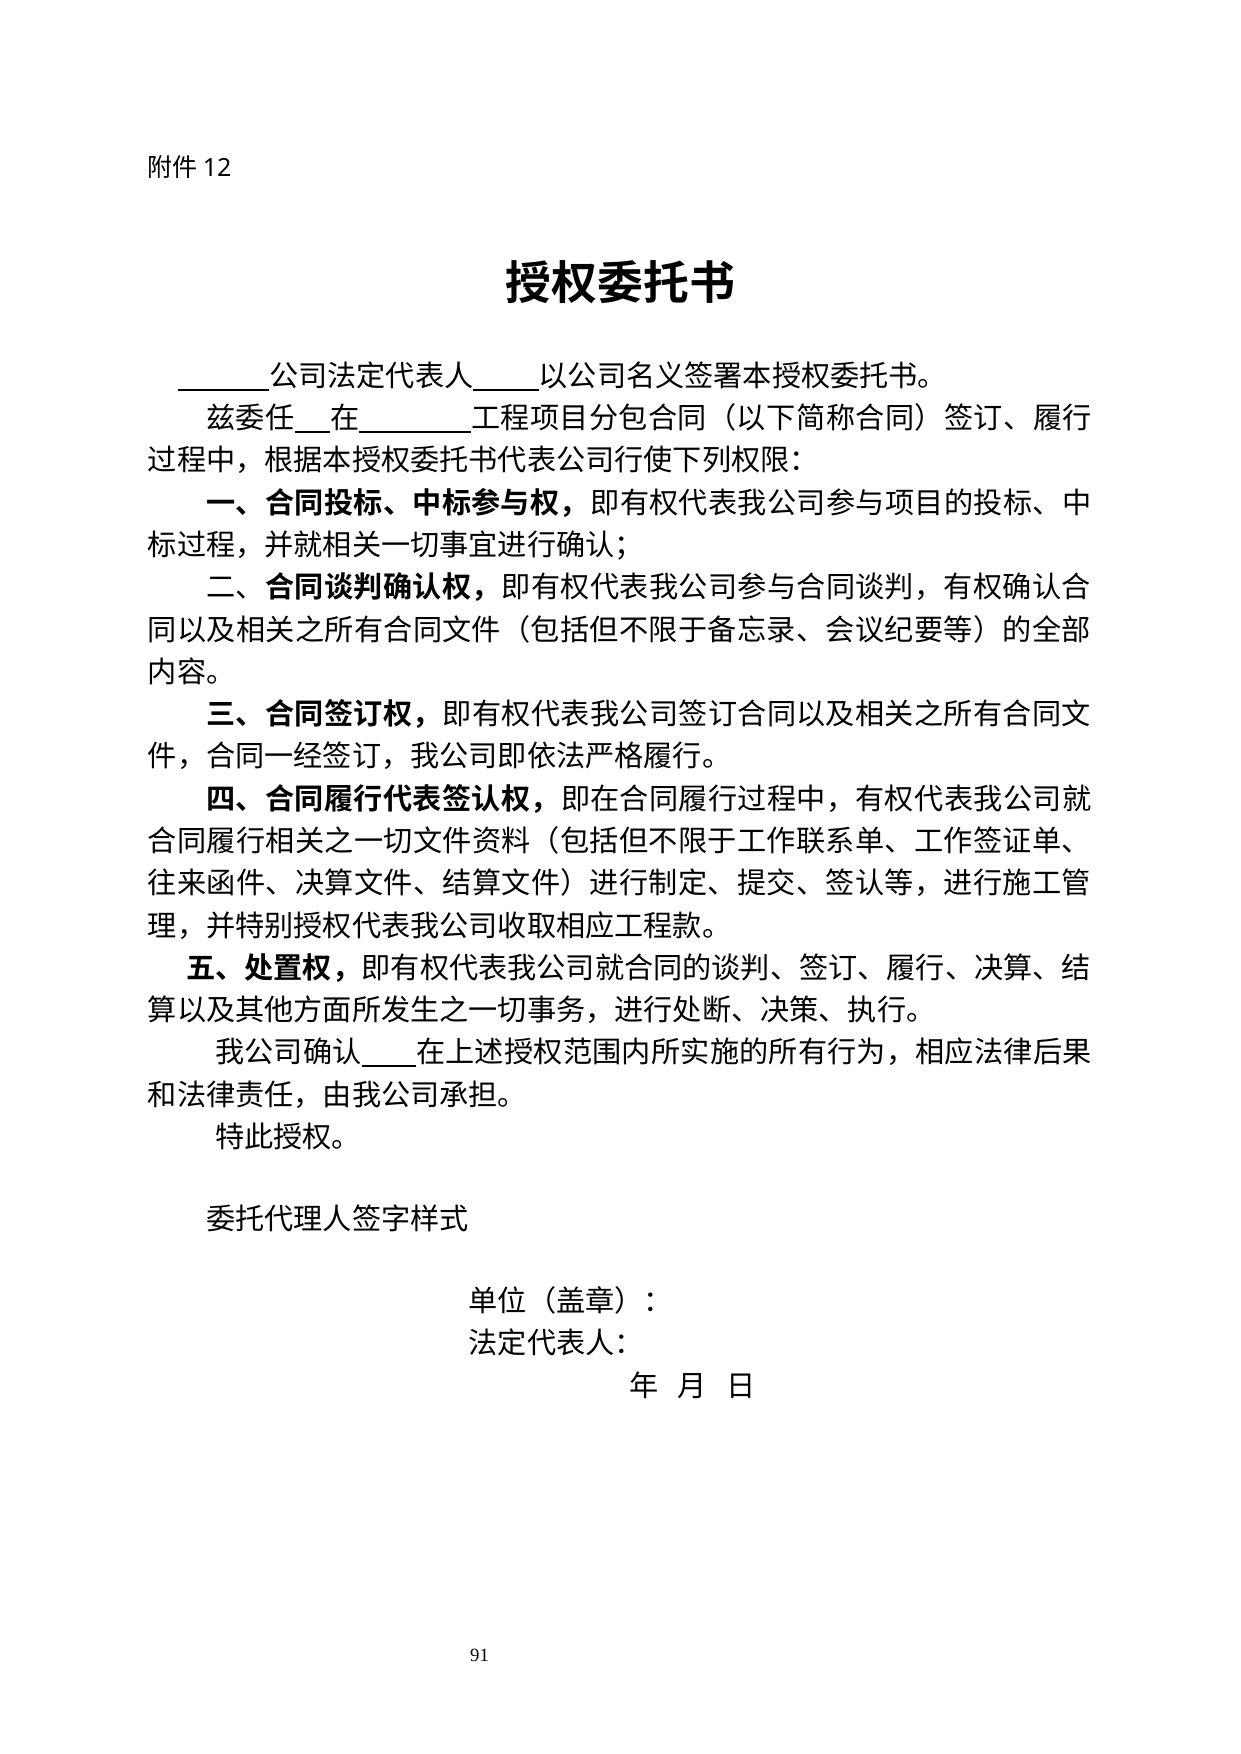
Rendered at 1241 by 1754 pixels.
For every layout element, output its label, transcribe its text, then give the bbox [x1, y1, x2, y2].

text 授权委托书 [148, 246, 1093, 313]
text 委托代理人签字样式 [148, 1196, 1093, 1238]
text 四、合同履行代表签认权，即在合同履行过程中，有权代表我公司就合同履行相关之一切文件资料（包括但不限于工作联系单、工作签证单、往来函件、决算文件、结算文件）进行制定、提交、签认等，进行施工管理，并特别授权代表我公司收取相应工程款。 [148, 775, 1093, 944]
text 附件12 [148, 148, 1093, 184]
text 特此授权。 [148, 1113, 1093, 1156]
text 三、合同签订权，即有权代表我公司签订合同以及相关之所有合同文件，合同一经签订，我公司即依法严格履行。 [148, 691, 1093, 775]
text 兹委任 在 工程项目分包合同（以下简称合同）签订、履行过程中，根据本授权委托书代表公司行使下列权限： [148, 394, 1093, 479]
text 二、合同谈判确认权，即有权代表我公司参与合同谈判，有权确认合同以及相关之所有合同文件（包括但不限于备忘录、会议纪要等）的全部内容。 [148, 564, 1093, 691]
text 公司法定代表人 以公司名义签署本授权委托书。 [148, 352, 1093, 394]
text 我公司确认 在上述授权范围内所实施的所有行为，相应法律后果和法律责任，由我公司承担。 [148, 1029, 1093, 1113]
text 一、合同投标、中标参与权，即有权代表我公司参与项目的投标、中标过程，并就相关一切事宜进行确认； [148, 479, 1093, 564]
text 单位（盖章）： [148, 1277, 1093, 1320]
text 法定代表人： [148, 1320, 1093, 1362]
text 五、处置权，即有权代表我公司就合同的谈判、签订、履行、决算、结算以及其他方面所发生之一切事务，进行处断、决策、执行。 [148, 944, 1093, 1029]
text 年 月 日 [148, 1362, 1093, 1404]
